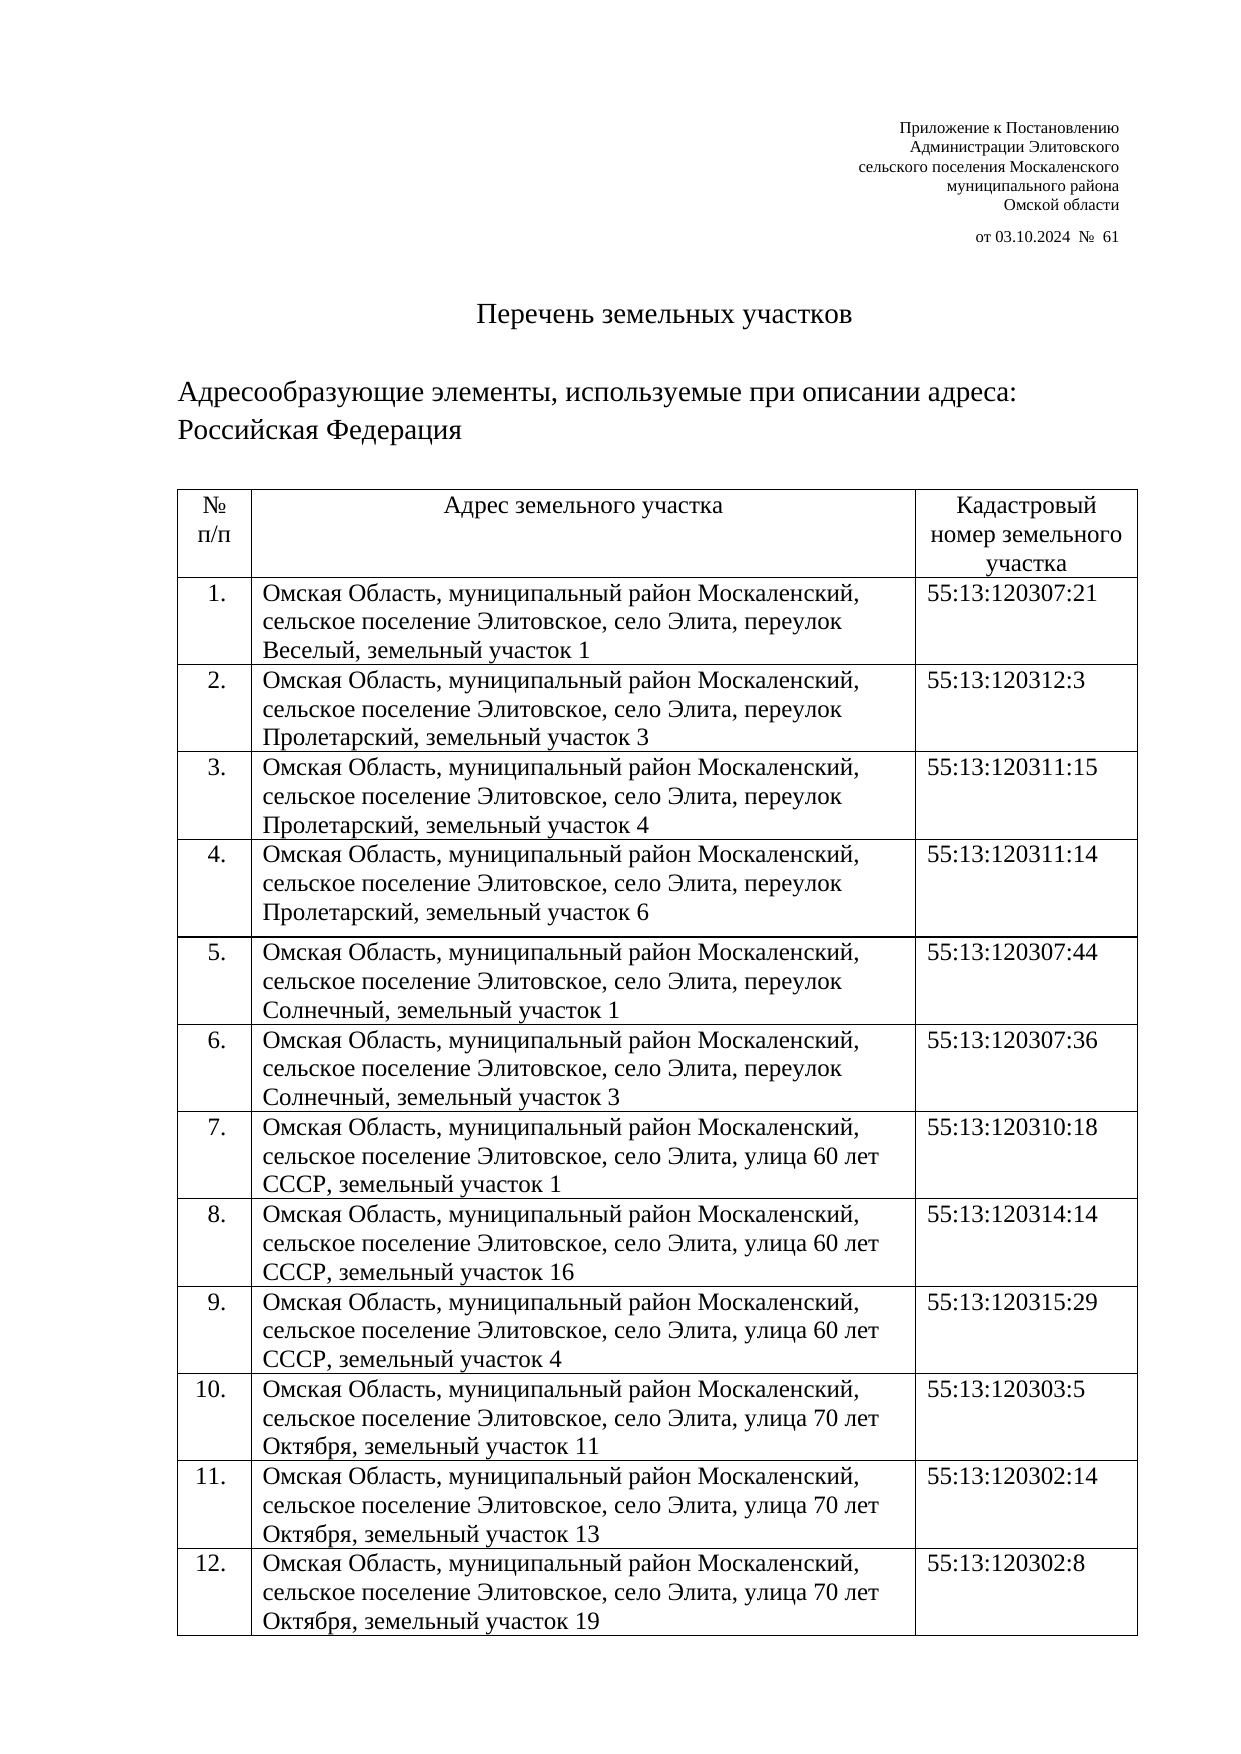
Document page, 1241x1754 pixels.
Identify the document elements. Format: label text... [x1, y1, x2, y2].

table_cell 55:13:120307:44 [916, 938, 1137, 1024]
table_cell [178, 1025, 251, 1111]
table_cell 55:13:120302:14 [916, 1461, 1137, 1547]
table_header № п/п [178, 490, 251, 577]
text Адресообразующие элементы, используемые при описании адреса: [177, 374, 1152, 407]
table_cell 55:13:120314:14 [916, 1199, 1137, 1286]
table_cell Омская Область, муниципальный район Москаленский, сельское поселение Элитовское, село Элита, переулок Пролетарский, земельный участок 3 [252, 665, 915, 751]
table_cell 55:13:120307:36 [916, 1025, 1137, 1111]
table_cell Омская Область, муниципальный район Москаленский, сельское поселение Элитовское, село Элита, переулок Солнечный, земельный участок 1 [252, 938, 915, 1024]
table_cell Омская Область, муниципальный район Москаленский, сельское поселение Элитовское, село Элита, переулок Веселый, земельный участок 1 [252, 578, 915, 664]
table_cell 55:13:120303:5 [916, 1374, 1137, 1460]
table_cell [178, 1287, 251, 1373]
table_cell 55:13:120311:14 [916, 840, 1137, 936]
table_cell 55:13:120312:3 [916, 665, 1137, 751]
table_cell Омская Область, муниципальный район Москаленский, сельское поселение Элитовское, село Элита, улица 60 лет СССР, земельный участок 1 [252, 1112, 915, 1198]
table_cell [178, 578, 251, 664]
table_cell от 03.10.2024 № 61 [665, 214, 1131, 258]
table_header Приложение к Постановлению Администрации Элитовского сельского поселения Москаленского муниципального района Омской области [665, 118, 1131, 214]
table_cell [178, 840, 251, 936]
text Перечень земельных участков [177, 297, 1152, 330]
table_cell 55:13:120311:15 [916, 752, 1137, 838]
table_cell [178, 1112, 251, 1198]
table_cell 55:13:120307:21 [916, 578, 1137, 664]
table_header Адрес земельного участка [252, 490, 915, 577]
table_cell Омская Область, муниципальный район Москаленский, сельское поселение Элитовское, село Элита, улица 60 лет СССР, земельный участок 4 [252, 1287, 915, 1373]
table_cell Омская Область, муниципальный район Москаленский, сельское поселение Элитовское, село Элита, улица 70 лет Октября, земельный участок 11 [252, 1374, 915, 1460]
table_cell 55:13:120302:8 [916, 1549, 1137, 1635]
table_cell Омская Область, муниципальный район Москаленский, сельское поселение Элитовское, село Элита, улица 70 лет Октября, земельный участок 13 [252, 1461, 915, 1547]
table_cell [178, 665, 251, 751]
table_cell [178, 752, 251, 838]
table_cell Омская Область, муниципальный район Москаленский, сельское поселение Элитовское, село Элита, улица 60 лет СССР, земельный участок 16 [252, 1199, 915, 1286]
table_cell [178, 1374, 251, 1460]
table_cell Омская Область, муниципальный район Москаленский, сельское поселение Элитовское, село Элита, улица 70 лет Октября, земельный участок 19 [252, 1549, 915, 1635]
table_cell 55:13:120310:18 [916, 1112, 1137, 1198]
table_cell [178, 1549, 251, 1635]
table_cell [178, 1199, 251, 1286]
text Российская Федерация [177, 412, 1152, 446]
table_cell [178, 1461, 251, 1547]
table_cell 55:13:120315:29 [916, 1287, 1137, 1373]
table_header Кадастровый номер земельного участка [916, 490, 1137, 577]
table_cell [178, 938, 251, 1024]
table_cell Омская Область, муниципальный район Москаленский, сельское поселение Элитовское, село Элита, переулок Пролетарский, земельный участок 4 [252, 752, 915, 838]
table_cell Омская Область, муниципальный район Москаленский, сельское поселение Элитовское, село Элита, переулок Солнечный, земельный участок 3 [252, 1025, 915, 1111]
table_cell Омская Область, муниципальный район Москаленский, сельское поселение Элитовское, село Элита, переулок Пролетарский, земельный участок 6 [252, 840, 915, 936]
